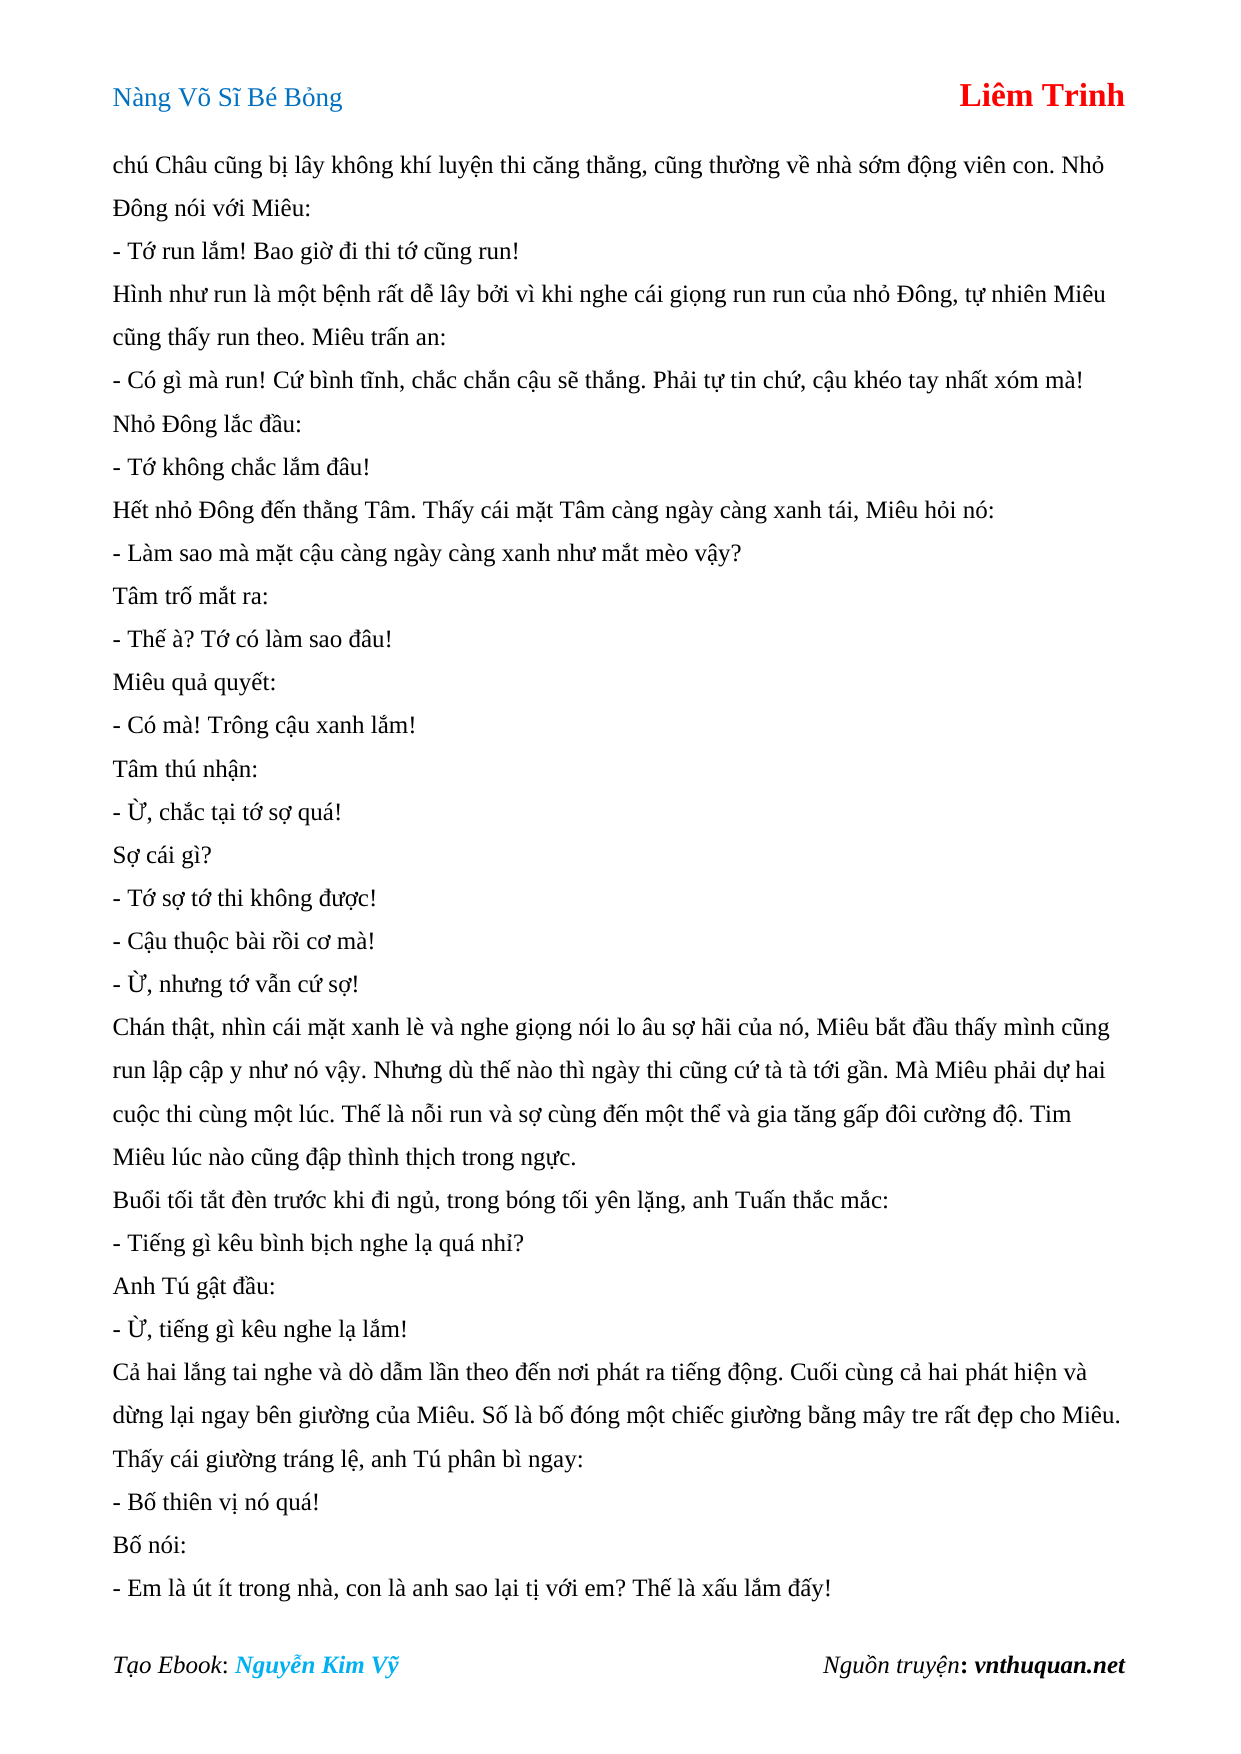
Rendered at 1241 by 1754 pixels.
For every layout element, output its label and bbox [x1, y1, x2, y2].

text [112, 150, 1128, 1602]
